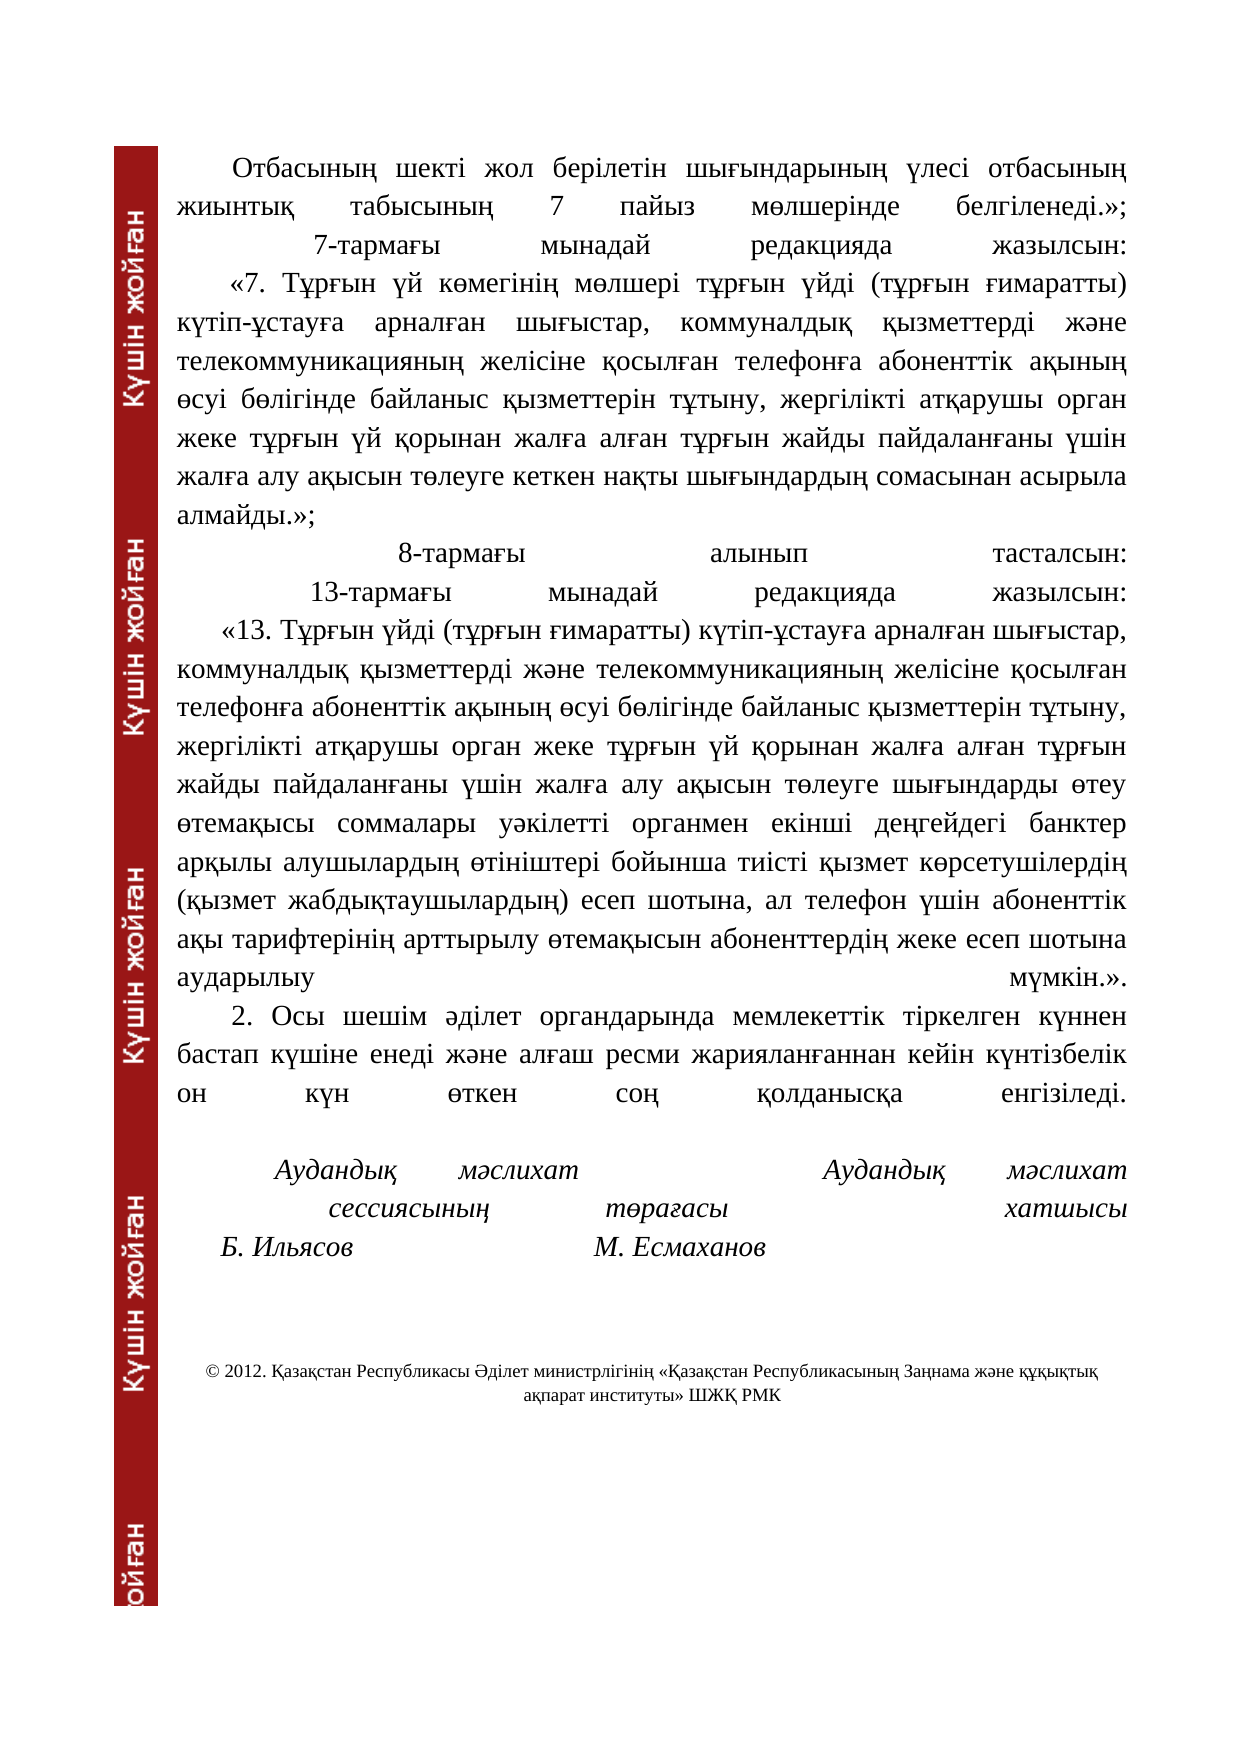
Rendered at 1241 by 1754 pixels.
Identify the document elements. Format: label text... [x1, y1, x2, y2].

picture [114, 146, 158, 150]
text © 2012. Қазақстан Республикасы Әділет министрлігінің «Қазақстан Республикасының Заңнама және құқықтық ақпарат институты» ШЖҚ РМК [112, 1359, 1128, 1406]
picture [114, 1406, 158, 1606]
picture [114, 1263, 158, 1359]
